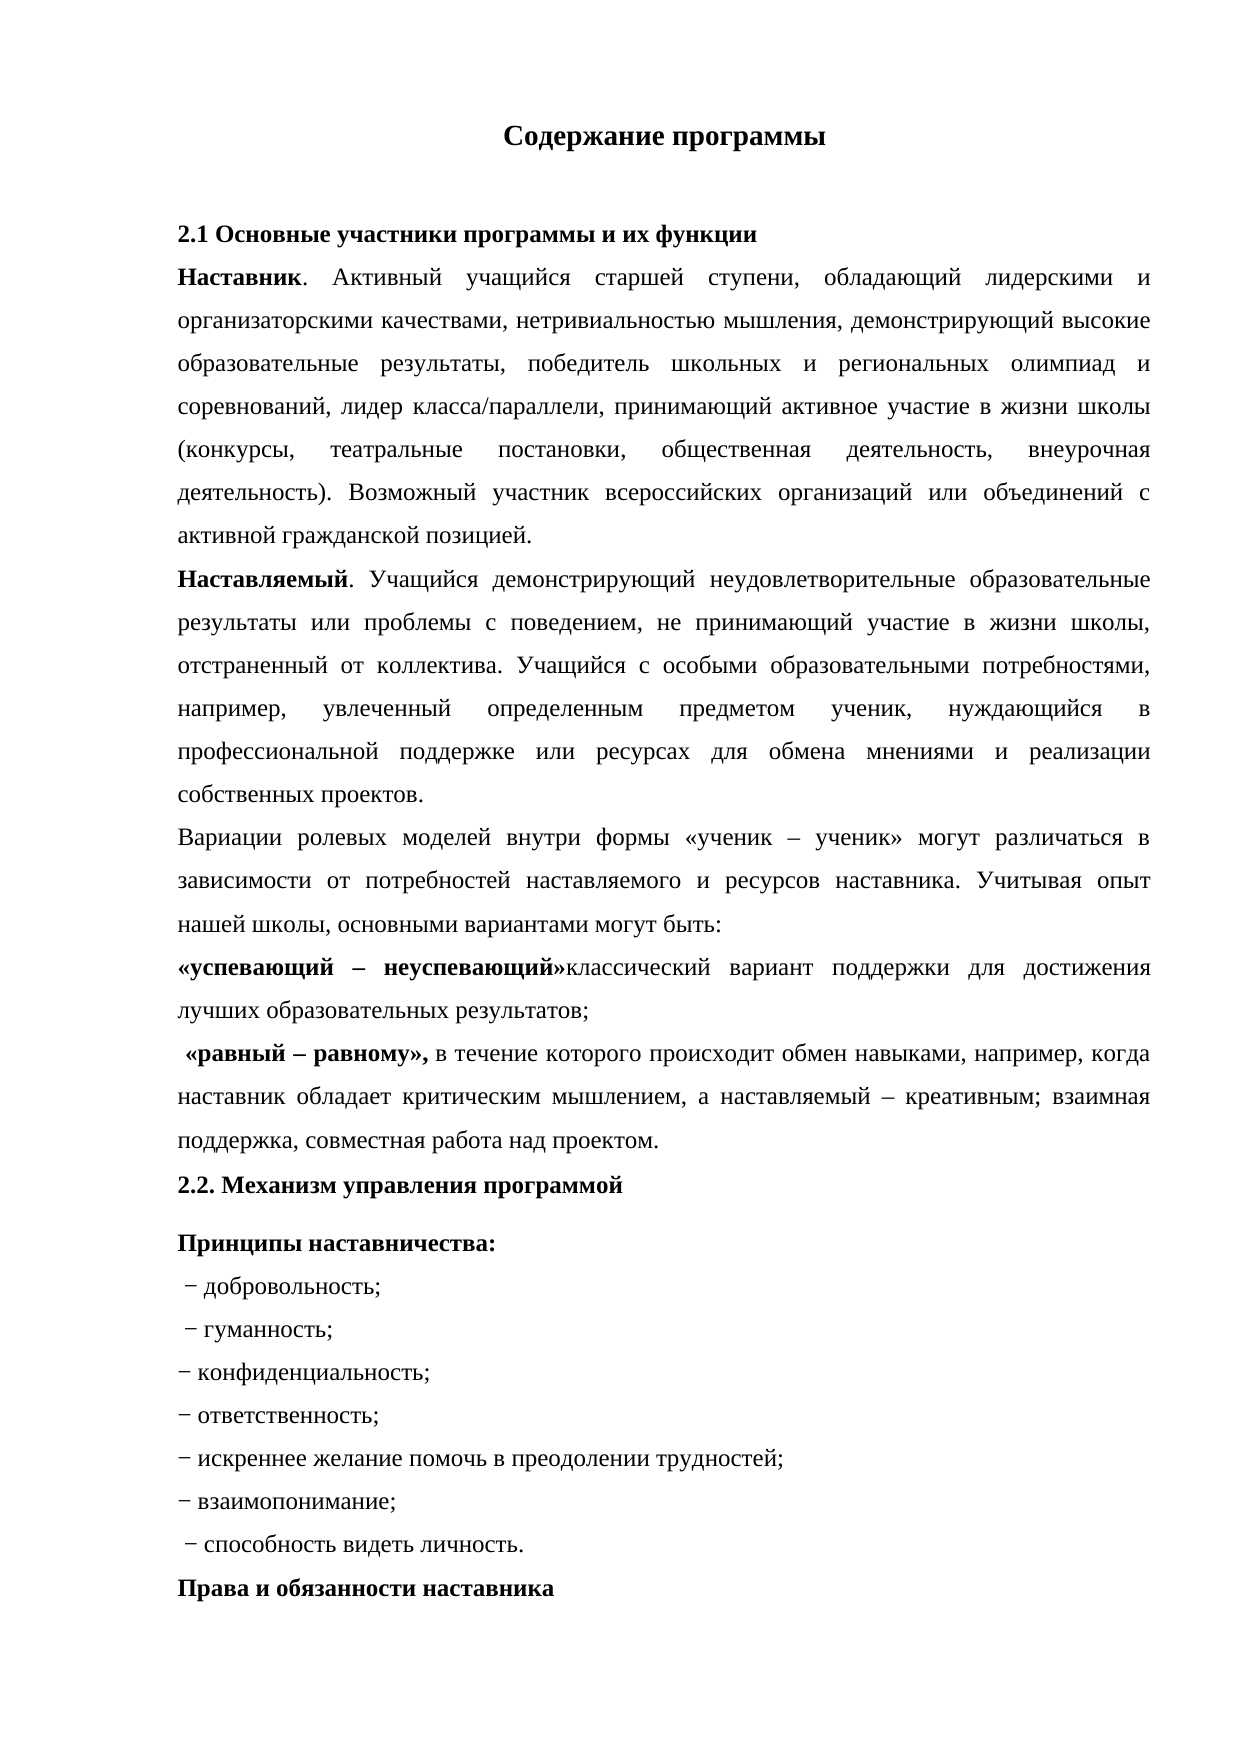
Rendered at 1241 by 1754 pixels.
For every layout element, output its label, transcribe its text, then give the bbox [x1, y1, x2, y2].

text − способность видеть личность. [177, 1529, 1152, 1558]
text 2.2. Механизм управления программой [177, 1170, 1152, 1199]
text Принципы наставничества: [177, 1228, 1152, 1256]
text «равный – равному», в течение которого происходит обмен навыками, например, когда наставник обладает критическим мышлением, а наставляемый – креативным; взаимная поддержка, совместная работа над проектом. [177, 1038, 1151, 1155]
text Содержание программы [177, 118, 1152, 152]
text − искреннее желание помочь в преодолении трудностей; [177, 1443, 1152, 1472]
text − взаимопонимание; [177, 1486, 1152, 1515]
text − ответственность; [177, 1400, 1152, 1429]
text − гуманность; [177, 1314, 1152, 1343]
text − конфиденциальность; [177, 1357, 1152, 1386]
text Права и обязанности наставника [177, 1573, 1152, 1601]
text − добровольность; [177, 1271, 1152, 1299]
text Наставляемый. Учащийся демонстрирующий неудовлетворительные образовательные результаты или проблемы с поведением, не принимающий участие в жизни школы, отстраненный от коллектива. Учащийся с особыми образовательными потребностями, например, увлеченный определенным предметом ученик, нуждающийся в профессиональной поддержке или ресурсах для обмена мнениями и реализации собственных проектов. [177, 564, 1151, 808]
text 2.1 Основные участники программы и их функции [177, 219, 1152, 247]
text «успевающий – неуспевающий»классический вариант поддержки для достижения лучших образовательных результатов; [177, 952, 1151, 1024]
text Наставник. Активный учащийся старшей ступени, обладающий лидерскими и организаторскими качествами, нетривиальностью мышления, демонстрирующий высокие образовательные результаты, победитель школьных и региональных олимпиад и соревнований, лидер класса/параллели, принимающий активное участие в жизни школы (конкурсы, театральные постановки, общественная деятельность, внеурочная деятельность). Возможный участник всероссийских организаций или объединений с активной гражданской позицией. [177, 262, 1151, 549]
text Вариации ролевых моделей внутри формы «ученик – ученик» могут различаться в зависимости от потребностей наставляемого и ресурсов наставника. Учитывая опыт нашей школы, основными вариантами могут быть: [177, 822, 1151, 937]
